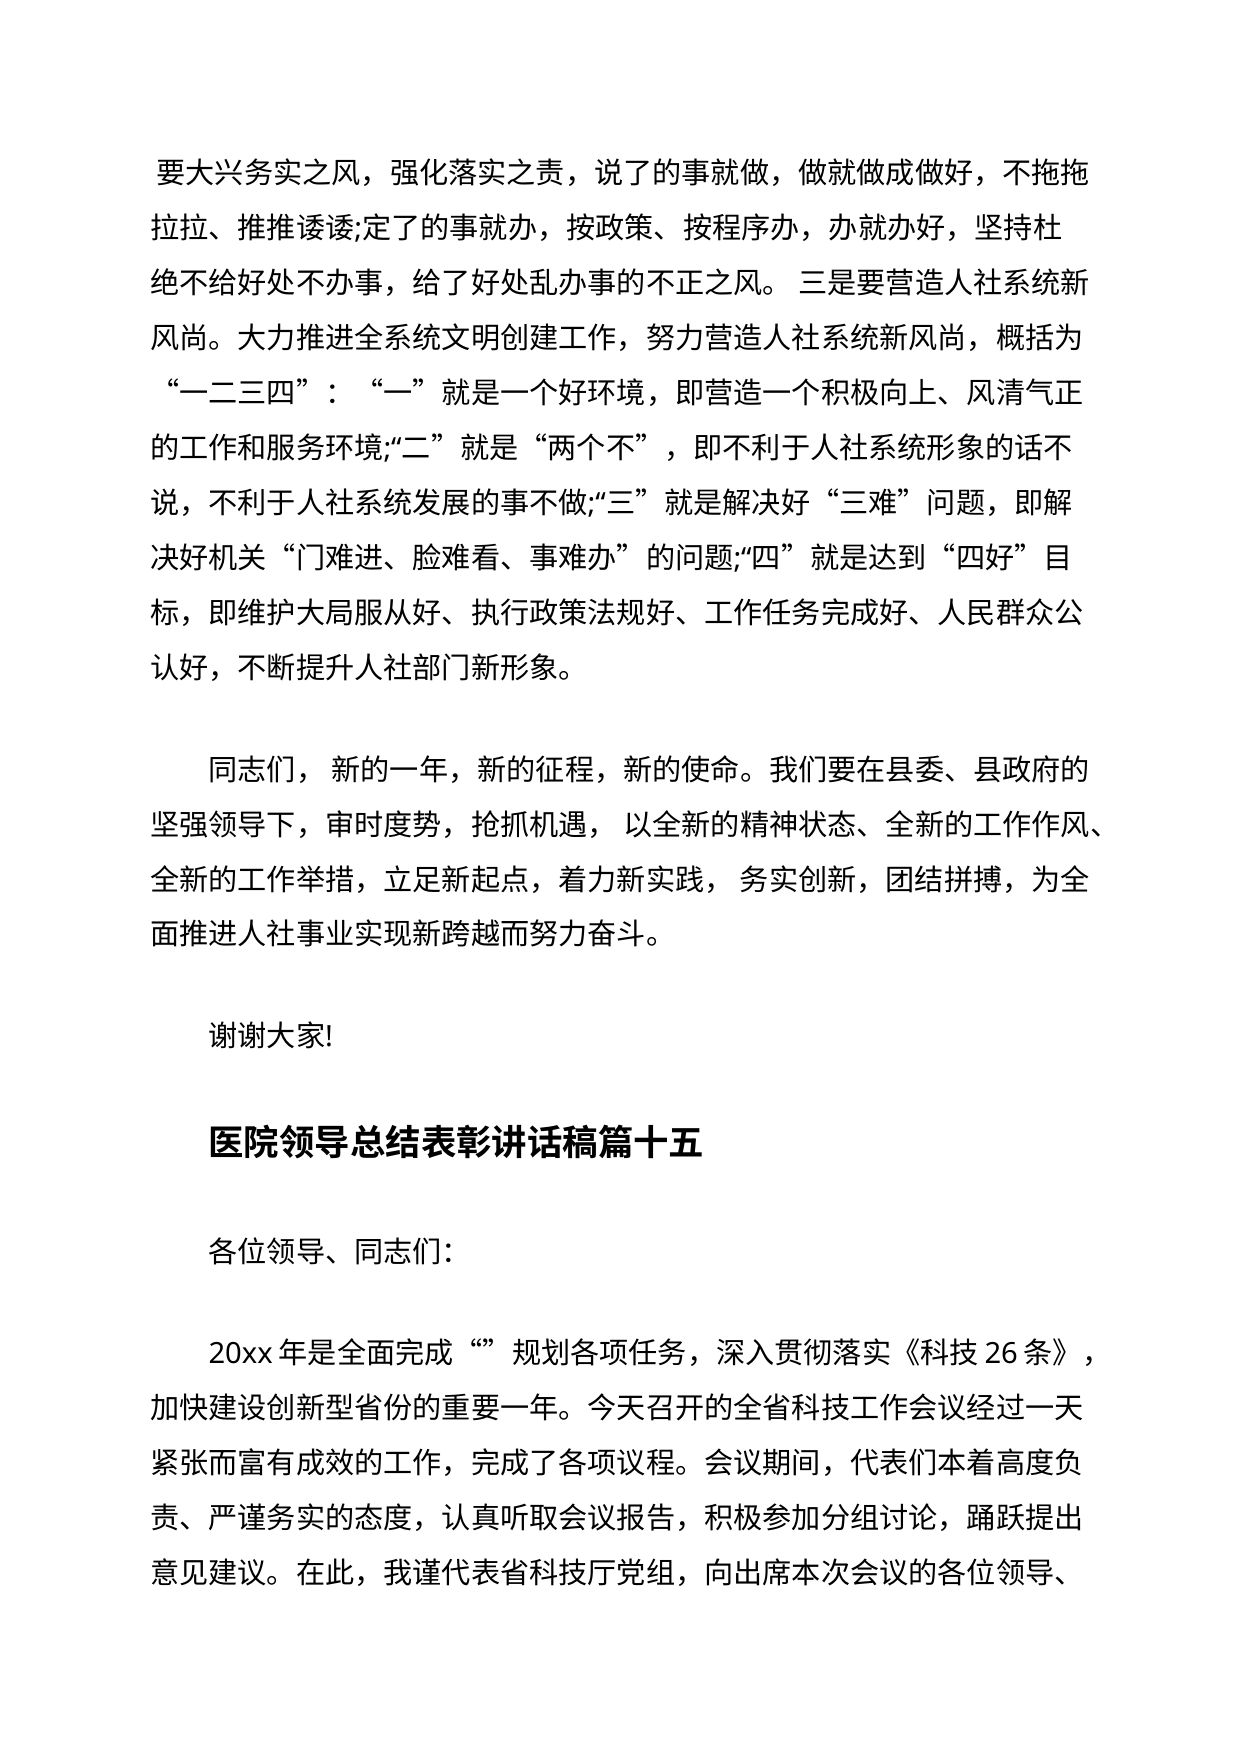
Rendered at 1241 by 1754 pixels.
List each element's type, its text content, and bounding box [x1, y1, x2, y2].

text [150, 150, 1090, 687]
text 医院领导总结表彰讲话稿篇十五 [150, 1115, 1090, 1166]
text 各位领导、同志们： [150, 1228, 1090, 1270]
text 同志们， 新的一年，新的征程，新的使命。我们要在县委、县政府的坚强领导下，审时度势，抢抓机遇， 以全新的精神状态、全新的工作作风、全新的工作举措，立足新起点，着力新实践， 务实创新，团结拼搏，为全面推进人社事业实现新跨越而努力奋斗。 [150, 746, 1090, 953]
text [150, 1330, 1090, 1592]
text 谢谢大家! [150, 1013, 1090, 1055]
